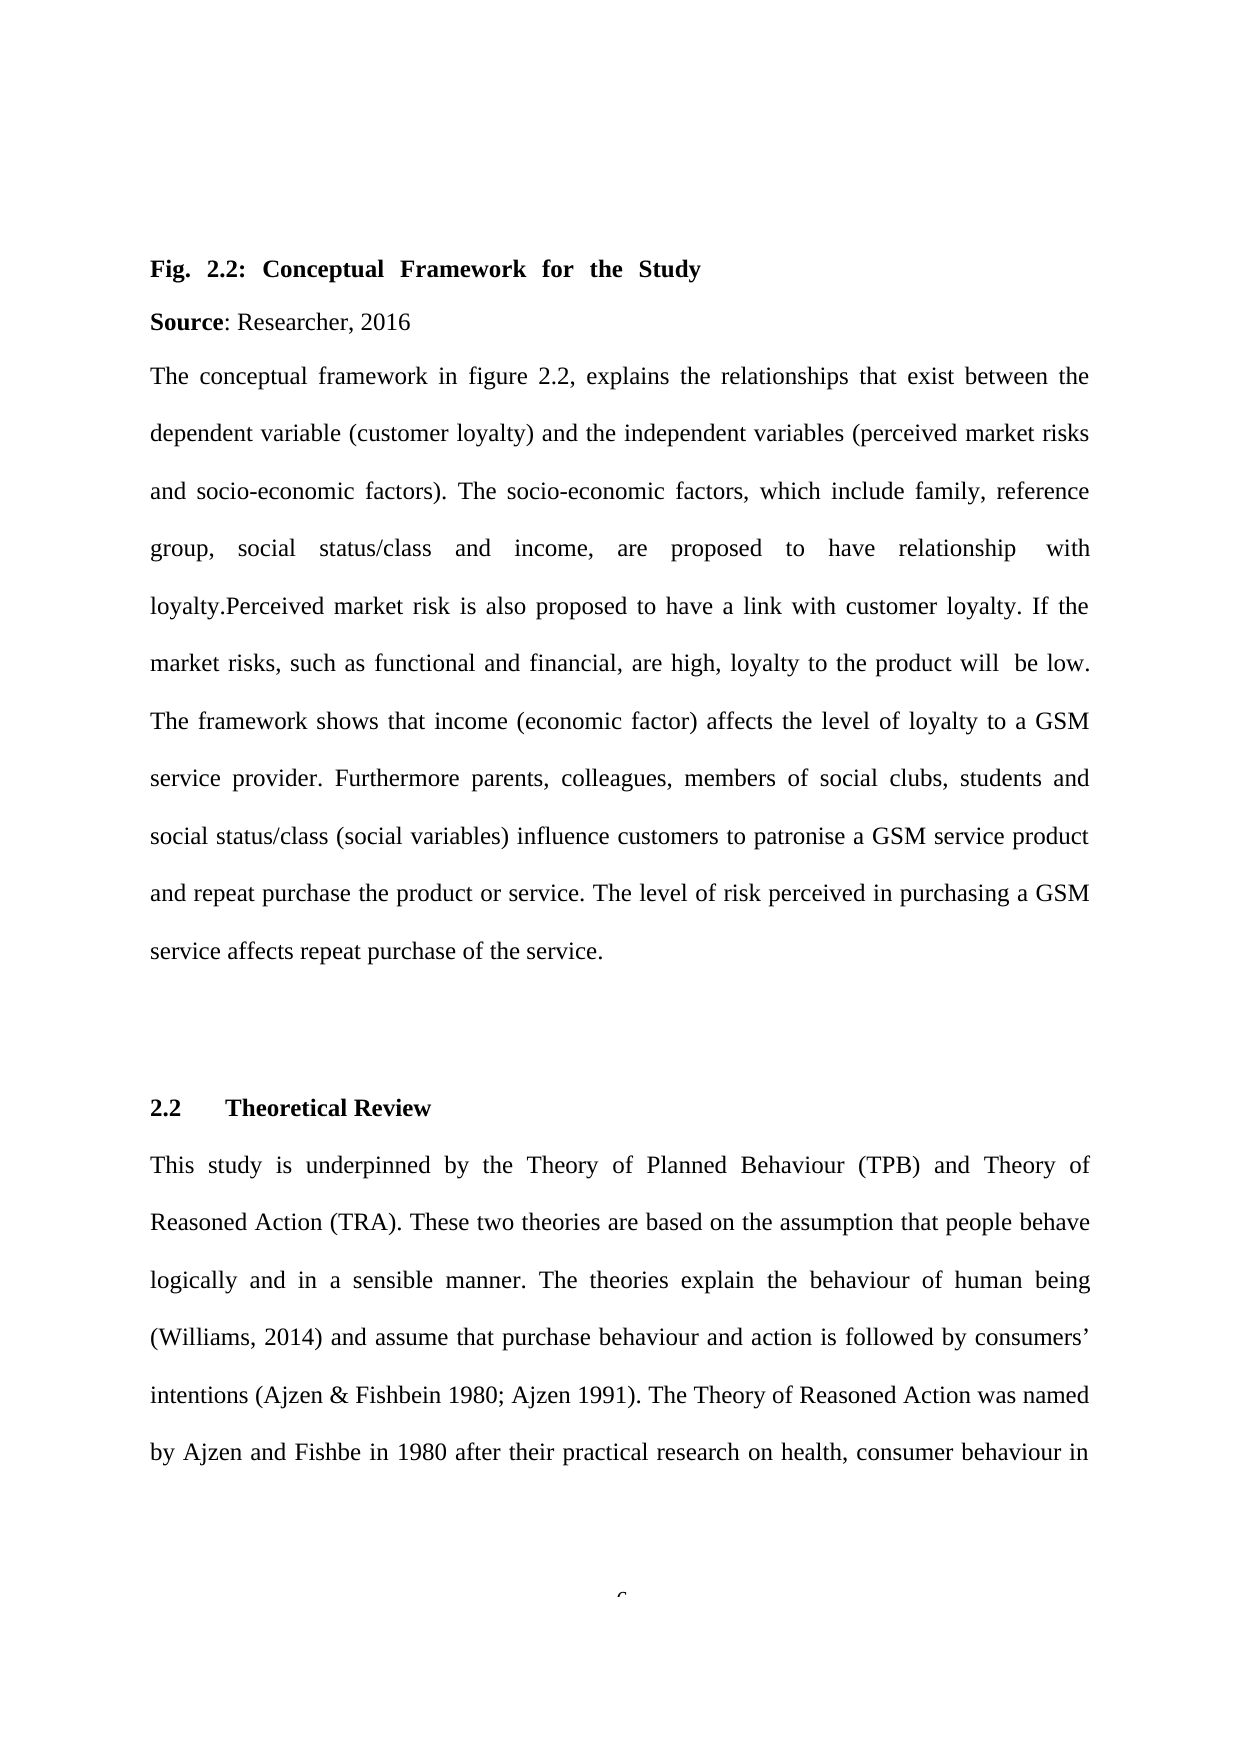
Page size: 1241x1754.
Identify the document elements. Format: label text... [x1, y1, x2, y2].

text This study is underpinned by the Theory of Planned Behaviour (TPB) and Theory of Reasoned Action (TRA). These two theories are based on the assumption that people behave logically and in a sensible manner. The theories explain the behaviour of human being (Williams, 2014) and assume that purchase behaviour and action is followed by consumers’ intentions (Ajzen & Fishbein 1980; Ajzen 1991). The Theory of Reasoned Action was named by Ajzen and Fishbe in 1980 after their practical research on health, consumer behaviour in [150, 1150, 1091, 1466]
text The conceptual framework in figure 2.2, explains the relationships that exist between the dependent variable (customer loyalty) and the independent variables (perceived market risks and socio-economic factors). The socio-economic factors, which include family, reference group, social status/class and income, are proposed to have relationship with loyalty.Perceived market risk is also proposed to have a link with customer loyalty. If the market risks, such as functional and financial, are high, loyalty to the product will be low. The framework shows that income (economic factor) affects the level of loyalty to a GSM service provider. Furthermore parents, colleagues, members of social clubs, students and social status/class (social variables) influence customers to patronise a GSM service product and repeat purchase the product or service. The level of risk perceived in purchasing a GSM service affects repeat purchase of the service. [150, 361, 1091, 965]
subtitle Theoretical Review [150, 1093, 1226, 1122]
text Fig. 2.2: Conceptual Framework for the Study Source: Researcher, 2016 [150, 254, 702, 336]
